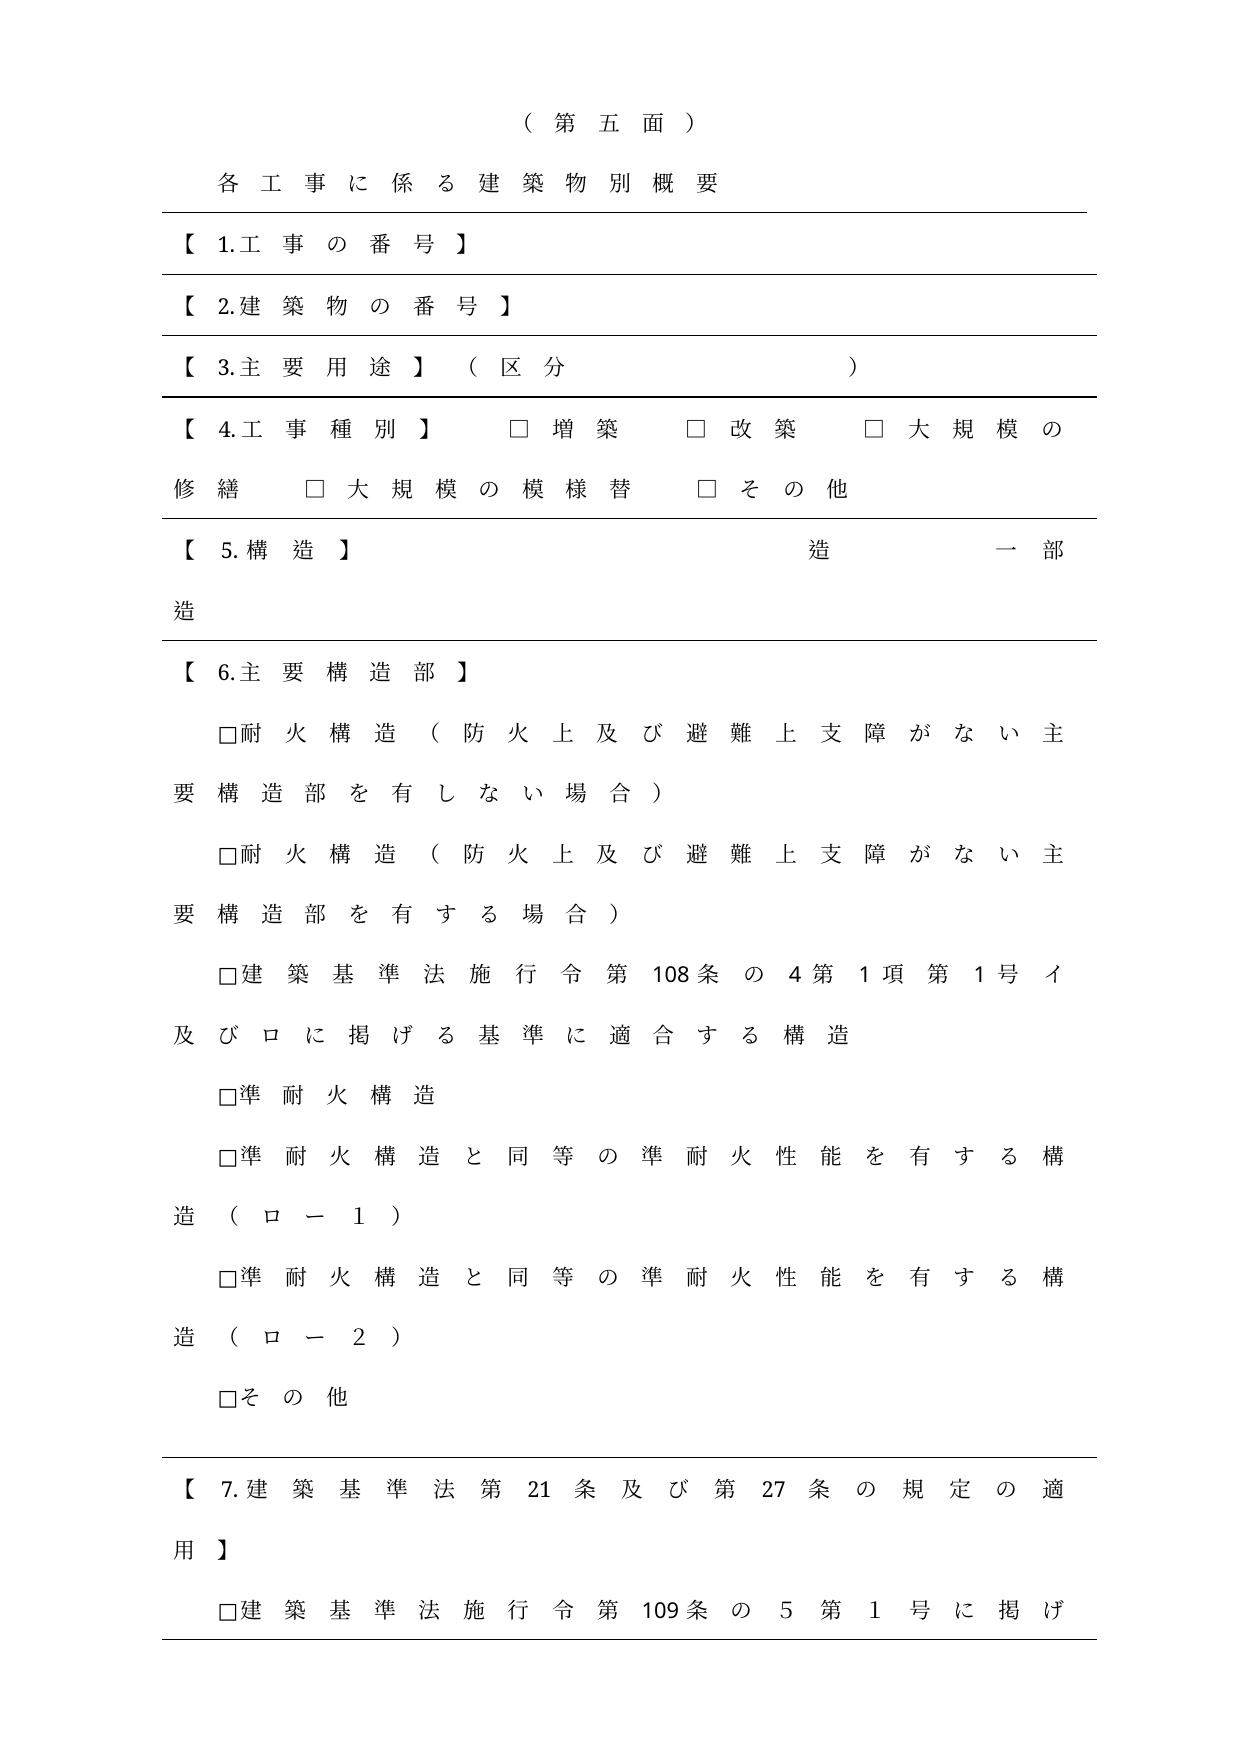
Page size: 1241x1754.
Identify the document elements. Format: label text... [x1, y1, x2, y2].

text 各工事に係る建築物別概要 [152, 152, 1088, 212]
table_cell 【5.構造】 造 一部 造 [162, 519, 1097, 640]
table_cell 【6.主要構造部】 □耐火構造（防火上及び避難上支障がない主要構造部を有しない場合） □耐火構造（防火上及び避難上支障がない主要構造部を有する場合） □建築基準法施行令第108条の4第1項第1号イ及びロに掲げる基準に適合する構造 □準耐火構造 □準耐火構造と同等の準耐火性能を有する構造（ロー１） □準耐火構造と同等の準耐火性能を有する構造（ロー２） □その他 [162, 641, 1097, 1457]
table_cell 【4.工事種別】 □増築 □改築 □大規模の修繕 □大規模の模様替 □その他 [162, 398, 1097, 518]
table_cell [162, 1458, 1097, 1639]
text （第五面） [152, 91, 1088, 152]
table_cell 【2.建築物の番号】 [162, 275, 1097, 335]
table_cell 【3.主要用途】（区分 ） [162, 336, 1097, 396]
table_header 【1.工事の番号】 [162, 213, 1087, 273]
